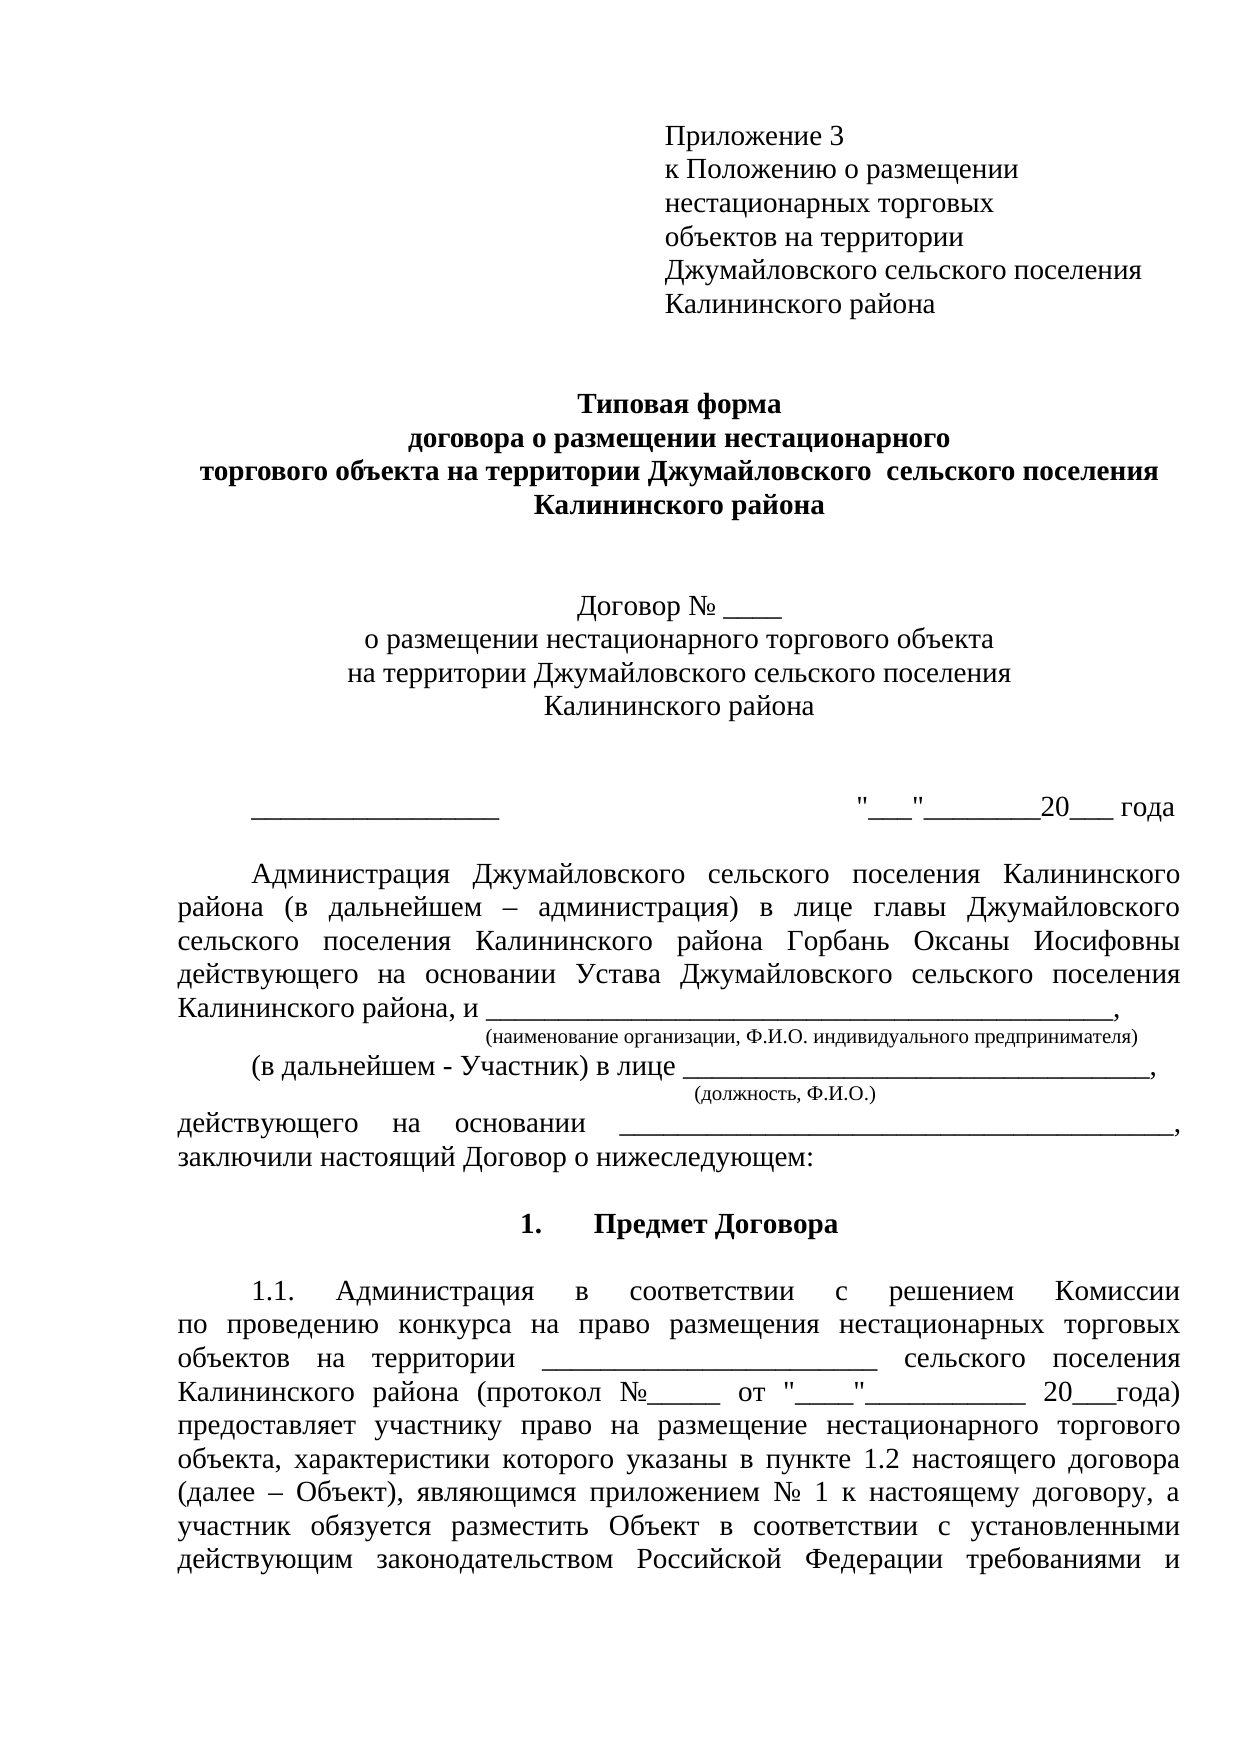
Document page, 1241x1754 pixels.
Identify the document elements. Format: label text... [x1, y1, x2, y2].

text на территории Джумайловского сельского поселения [177, 655, 1181, 688]
text (должность, Ф.И.О.) [620, 1081, 1181, 1105]
text Калининского района [177, 688, 1181, 722]
text действующего на основании ______________________________________, заключили настоящий Договор о нижеследующем: [177, 1105, 1181, 1172]
text о размещении нестационарного торгового объекта [177, 621, 1181, 655]
subtitle договора о размещении нестационарного [177, 420, 1181, 453]
text к Положению о размещении нестационарных торговых объектов на территории Джумайловского сельского поселения Калининского района [664, 152, 1181, 319]
text _________________ "___"________20___ года [177, 789, 1181, 822]
subtitle Типовая форма [177, 386, 1181, 420]
text Приложение 3 [664, 118, 1181, 152]
text (в дальнейшем - Участник) в лице ________________________________, [177, 1048, 1181, 1081]
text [177, 1273, 1181, 1575]
text Договор № ____ [177, 588, 1181, 621]
text (наименование организации, Ф.И.О. индивидуального предпринимателя) [177, 1024, 1181, 1048]
text Администрация Джумайловского сельского поселения Калининского района (в дальнейшем – администрация) в лице главы Джумайловского сельского поселения Калининского района Горбань Оксаны Иосифовны действующего на основании Устава Джумайловского сельского поселения Калининского района, и ___________________________________________, [177, 856, 1181, 1024]
list Предмет Договора [177, 1206, 1181, 1239]
subtitle торгового объекта на территории Джумайловского сельского поселения Калининского района [177, 453, 1181, 521]
